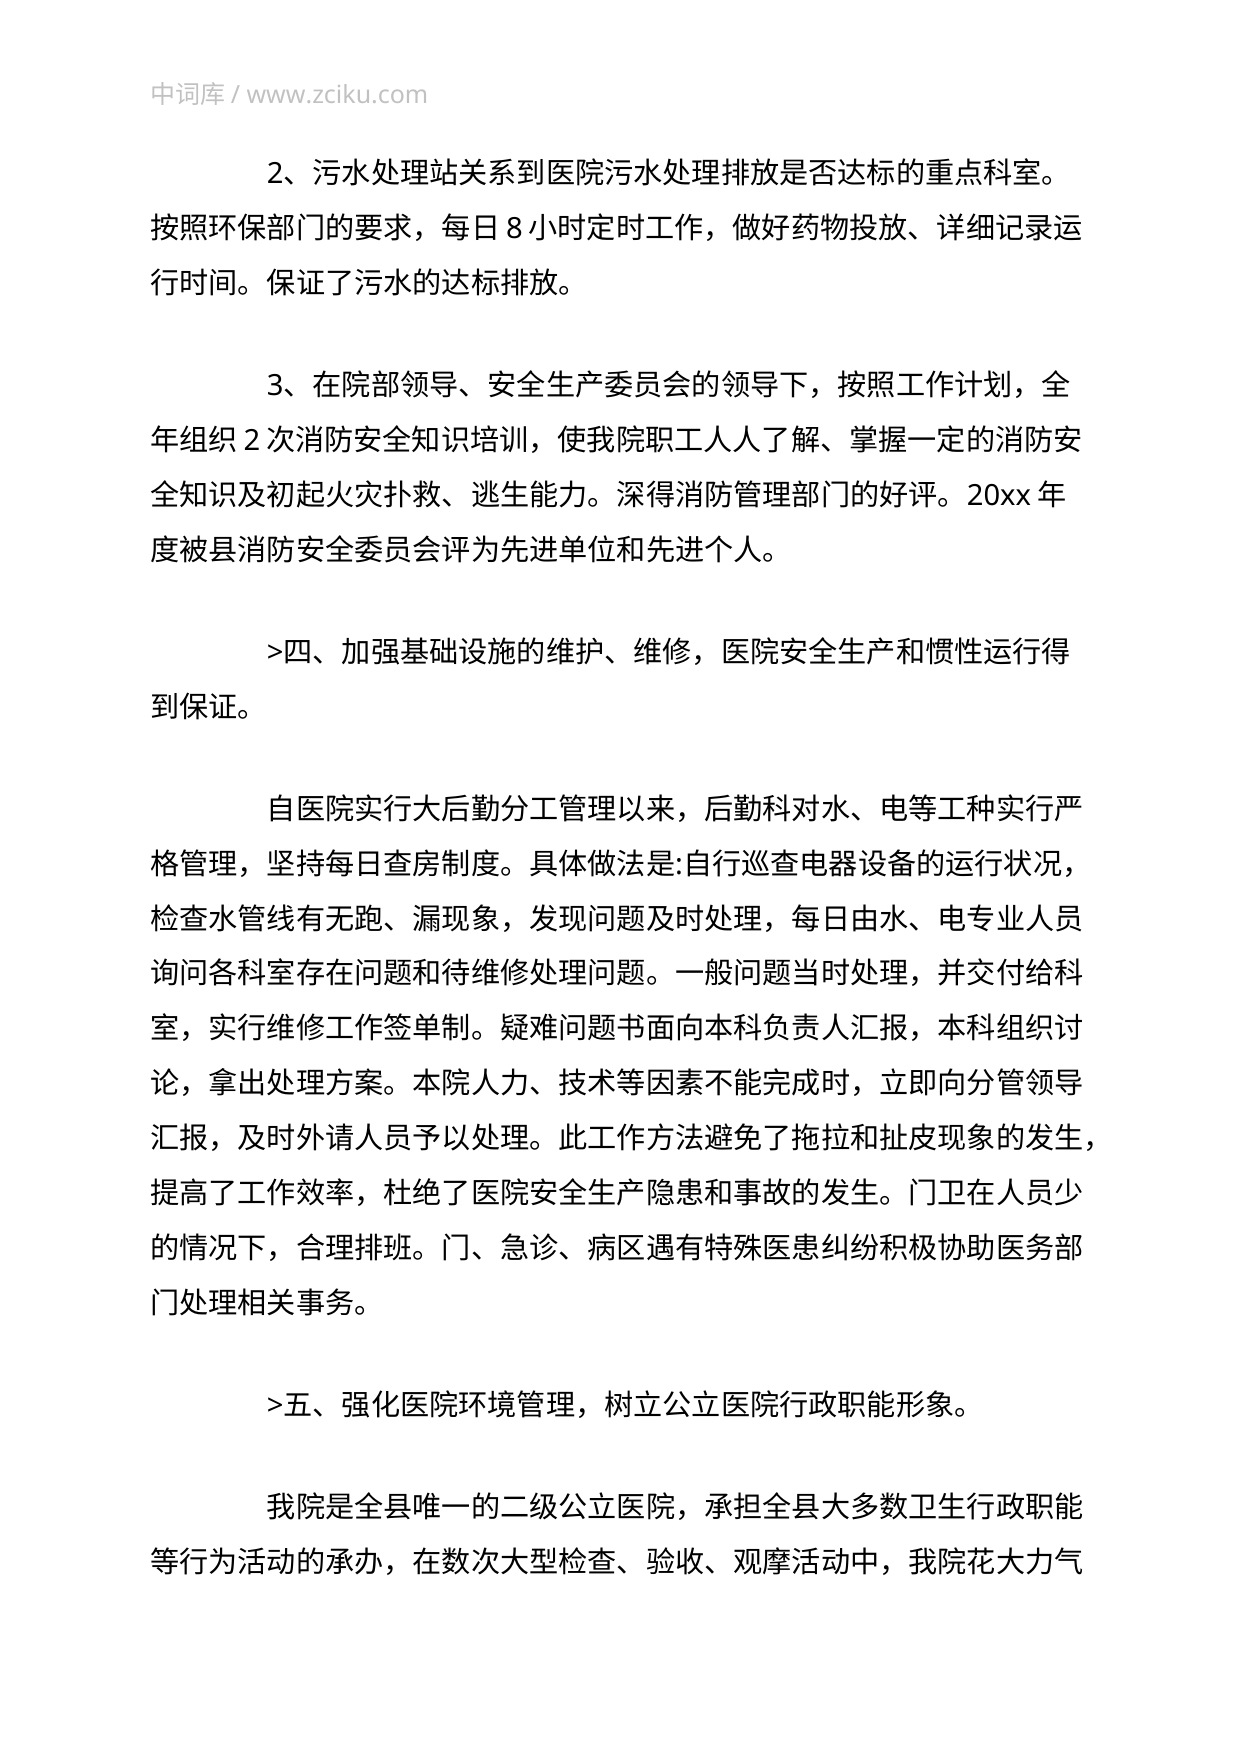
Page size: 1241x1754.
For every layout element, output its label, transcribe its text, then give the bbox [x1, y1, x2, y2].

text 2、污水处理站关系到医院污水处理排放是否达标的重点科室。按照环保部门的要求，每日8小时定时工作，做好药物投放、详细记录运行时间。保证了污水的达标排放。 [150, 150, 1090, 302]
text 3、在院部领导、安全生产委员会的领导下，按照工作计划，全年组织2次消防安全知识培训，使我院职工人人了解、掌握一定的消防安全知识及初起火灾扑救、逃生能力。深得消防管理部门的好评。20xx年度被县消防安全委员会评为先进单位和先进个人。 [150, 362, 1090, 569]
text 自医院实行大后勤分工管理以来，后勤科对水、电等工种实行严格管理，坚持每日查房制度。具体做法是:自行巡查电器设备的运行状况，检查水管线有无跑、漏现象，发现问题及时处理，每日由水、电专业人员询问各科室存在问题和待维修处理问题。一般问题当时处理，并交付给科室，实行维修工作签单制。疑难问题书面向本科负责人汇报，本科组织讨论，拿出处理方案。本院人力、技术等因素不能完成时，立即向分管领导汇报，及时外请人员予以处理。此工作方法避免了拖拉和扯皮现象的发生，提高了工作效率，杜绝了医院安全生产隐患和事故的发生。门卫在人员少的情况下，合理排班。门、急诊、病区遇有特殊医患纠纷积极协助医务部门处理相关事务。 [150, 785, 1090, 1322]
text >四、加强基础设施的维护、维修，医院安全生产和惯性运行得到保证。 [150, 628, 1090, 726]
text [150, 1483, 1090, 1580]
text >五、强化医院环境管理，树立公立医院行政职能形象。 [150, 1381, 1090, 1424]
